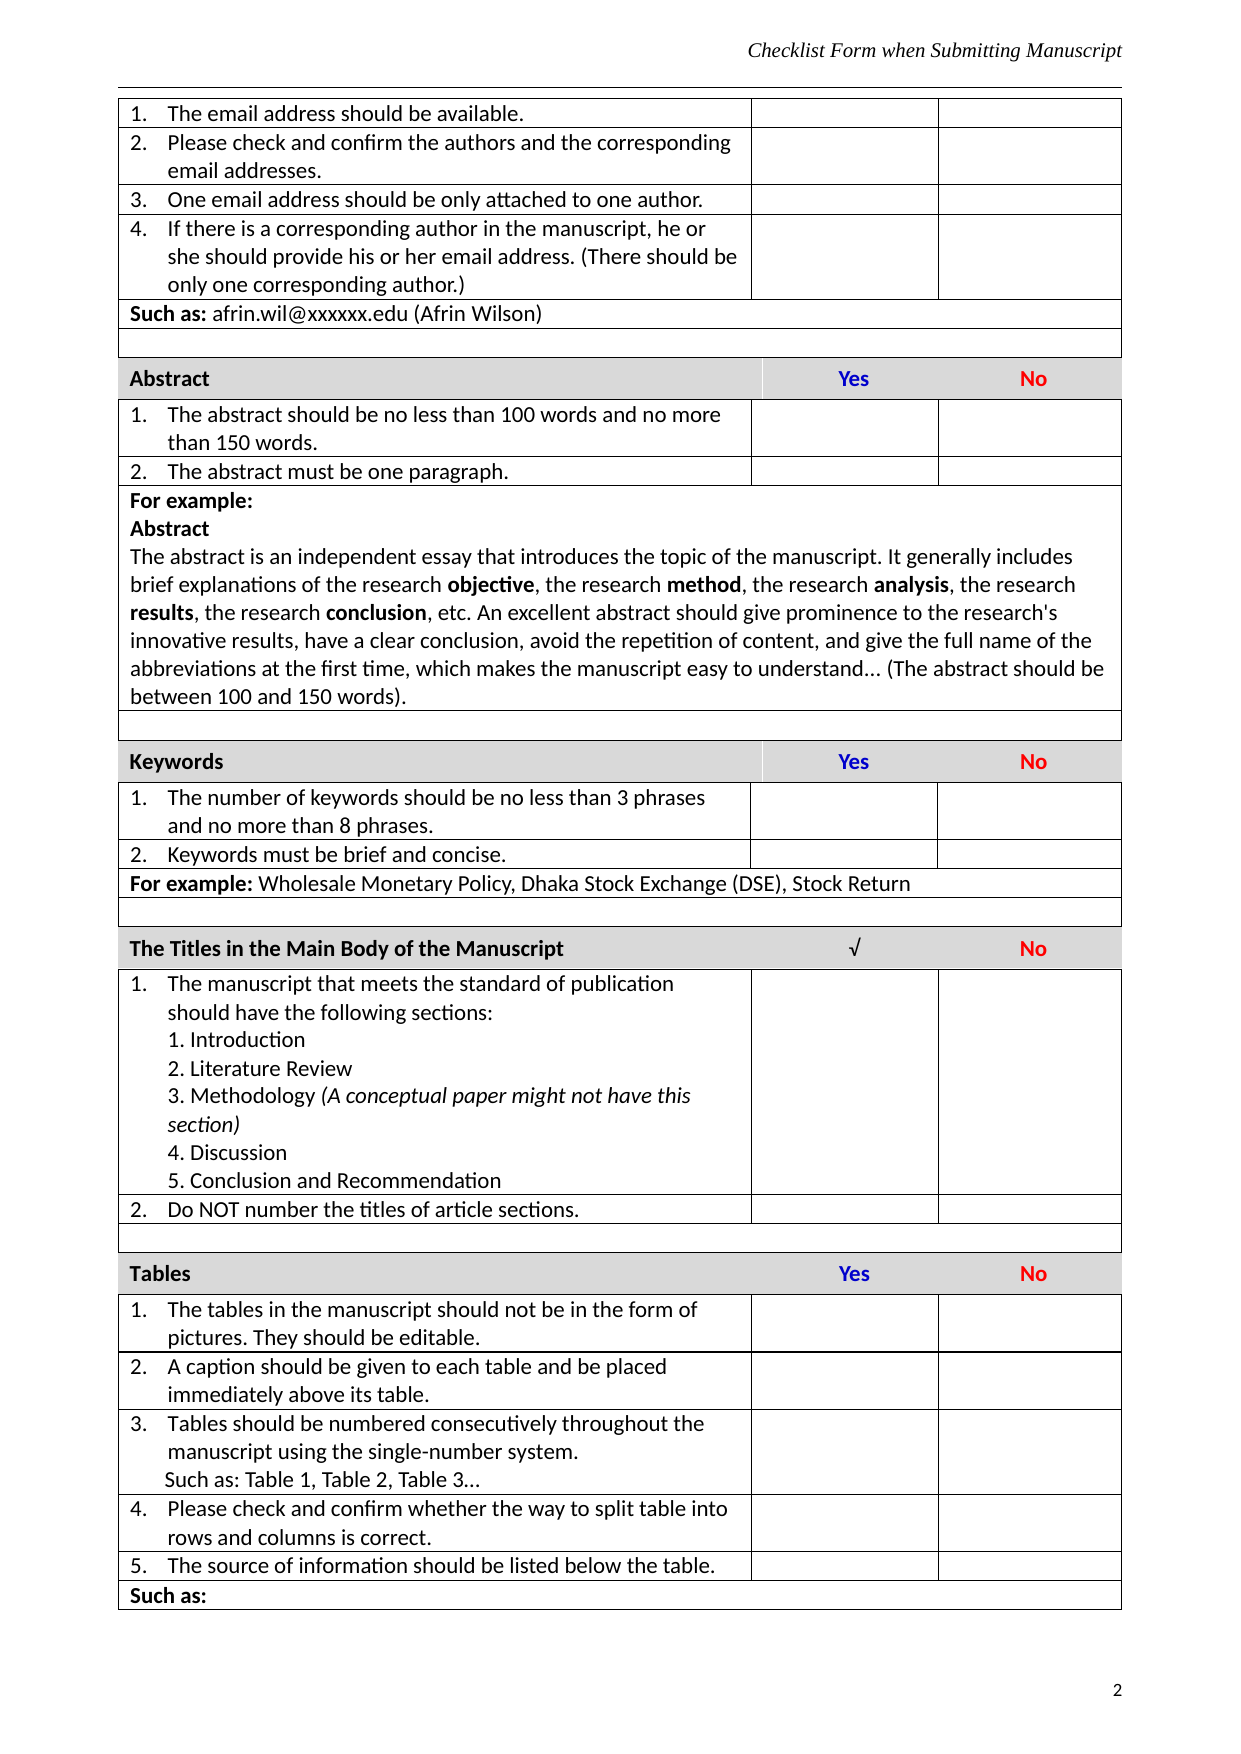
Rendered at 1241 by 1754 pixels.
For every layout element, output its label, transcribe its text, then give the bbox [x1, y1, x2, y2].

table_header The manuscript that meets the standard of publication should have the following sections: 1. Introduction 2. Literature Review 3. Methodology (A conceptual paper might not have this section) 4. Discussion 5. Conclusion and Recommendation [119, 970, 751, 1194]
table_cell [752, 1195, 938, 1223]
table_header No [945, 358, 1122, 399]
table_header √ [764, 927, 944, 968]
table_header Yes [763, 358, 945, 399]
table_header No [945, 1253, 1122, 1294]
table_cell For example: Wholesale Monetary Policy, Dhaka Stock Exchange (DSE), Stock Return [119, 869, 1121, 897]
table_header [939, 1295, 1121, 1351]
table_cell [119, 898, 1121, 926]
table_cell Such as: afrin.wil@xxxxxx.edu (Afrin Wilson) [119, 300, 1121, 328]
table_cell Keywords must be brief and concise. [119, 840, 750, 868]
table_cell [752, 1410, 938, 1493]
table_header [751, 783, 937, 839]
table_cell One email address should be only attached to one author. [119, 185, 751, 213]
table_cell [939, 1353, 1121, 1408]
table_cell [939, 1195, 1121, 1223]
table_cell [752, 1552, 938, 1580]
table_header The tables in the manuscript should not be in the form of pictures. They should be editable. [119, 1295, 751, 1351]
table_header The email address should be available. [119, 99, 751, 127]
table_cell [752, 457, 938, 485]
table_cell [119, 711, 1121, 739]
table_header [752, 99, 938, 127]
table_header [752, 400, 938, 456]
table_cell Please check and confirm whether the way to split table into rows and columns is correct. [119, 1495, 751, 1551]
table_header [752, 1295, 938, 1351]
table_cell [751, 840, 937, 868]
table_header Abstract [118, 358, 762, 399]
table_cell Tables should be numbered consecutively throughout the manuscript using the single-number system. Such as: Table 1, Table 2, Table 3… [119, 1410, 751, 1493]
table_cell Do NOT number the titles of article sections. [119, 1195, 751, 1223]
table_header No [944, 927, 1122, 968]
table_header Tables [118, 1253, 764, 1294]
table_cell [752, 215, 938, 298]
table_cell The abstract must be one paragraph. [119, 457, 751, 485]
table_cell A caption should be given to each table and be placed immediately above its table. [119, 1353, 751, 1408]
table_cell [939, 1495, 1121, 1551]
table_cell If there is a corresponding author in the manuscript, he or she should provide his or her email address. (There should be only one corresponding author.) [119, 215, 751, 298]
table_header Keywords [118, 741, 762, 782]
table_cell [939, 185, 1121, 213]
table_header The abstract should be no less than 100 words and no more than 150 words. [119, 400, 751, 456]
table_header [939, 400, 1121, 456]
table_cell [119, 329, 1121, 357]
table_header Yes [764, 1253, 945, 1294]
table_cell The source of information should be listed below the table. [119, 1552, 751, 1580]
table_header The Titles in the Main Body of the Manuscript [118, 927, 764, 968]
table_header [939, 99, 1121, 127]
table_cell [939, 1410, 1121, 1493]
table_header No [945, 741, 1122, 782]
table_cell For example: Abstract The abstract is an independent essay that introduces the topic of the manuscript. It generally includes brief explanations of the research objective, the research method, the research analysis, the research results, the research conclusion, etc. An excellent abstract should give prominence to the research's innovative results, have a clear conclusion, avoid the repetition of content, and give the full name of the abbreviations at the first time, which makes the manuscript easy to understand... (The abstract should be between 100 and 150 words). [119, 486, 1121, 710]
table_cell [752, 128, 938, 184]
table_cell [939, 215, 1121, 298]
table_cell [752, 1495, 938, 1551]
table_header Yes [763, 741, 945, 782]
table_header The number of keywords should be no less than 3 phrases and no more than 8 phrases. [119, 783, 750, 839]
table_cell [938, 840, 1121, 868]
table_cell [939, 128, 1121, 184]
table_cell [119, 1224, 1121, 1252]
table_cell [119, 1581, 1121, 1609]
table_header [938, 783, 1121, 839]
table_cell Please check and confirm the authors and the corresponding email addresses. [119, 128, 751, 184]
table_cell [752, 185, 938, 213]
table_cell [752, 1353, 938, 1408]
table_cell [939, 1552, 1121, 1580]
table_header [939, 970, 1121, 1194]
table_cell [939, 457, 1121, 485]
table_header [752, 970, 938, 1194]
